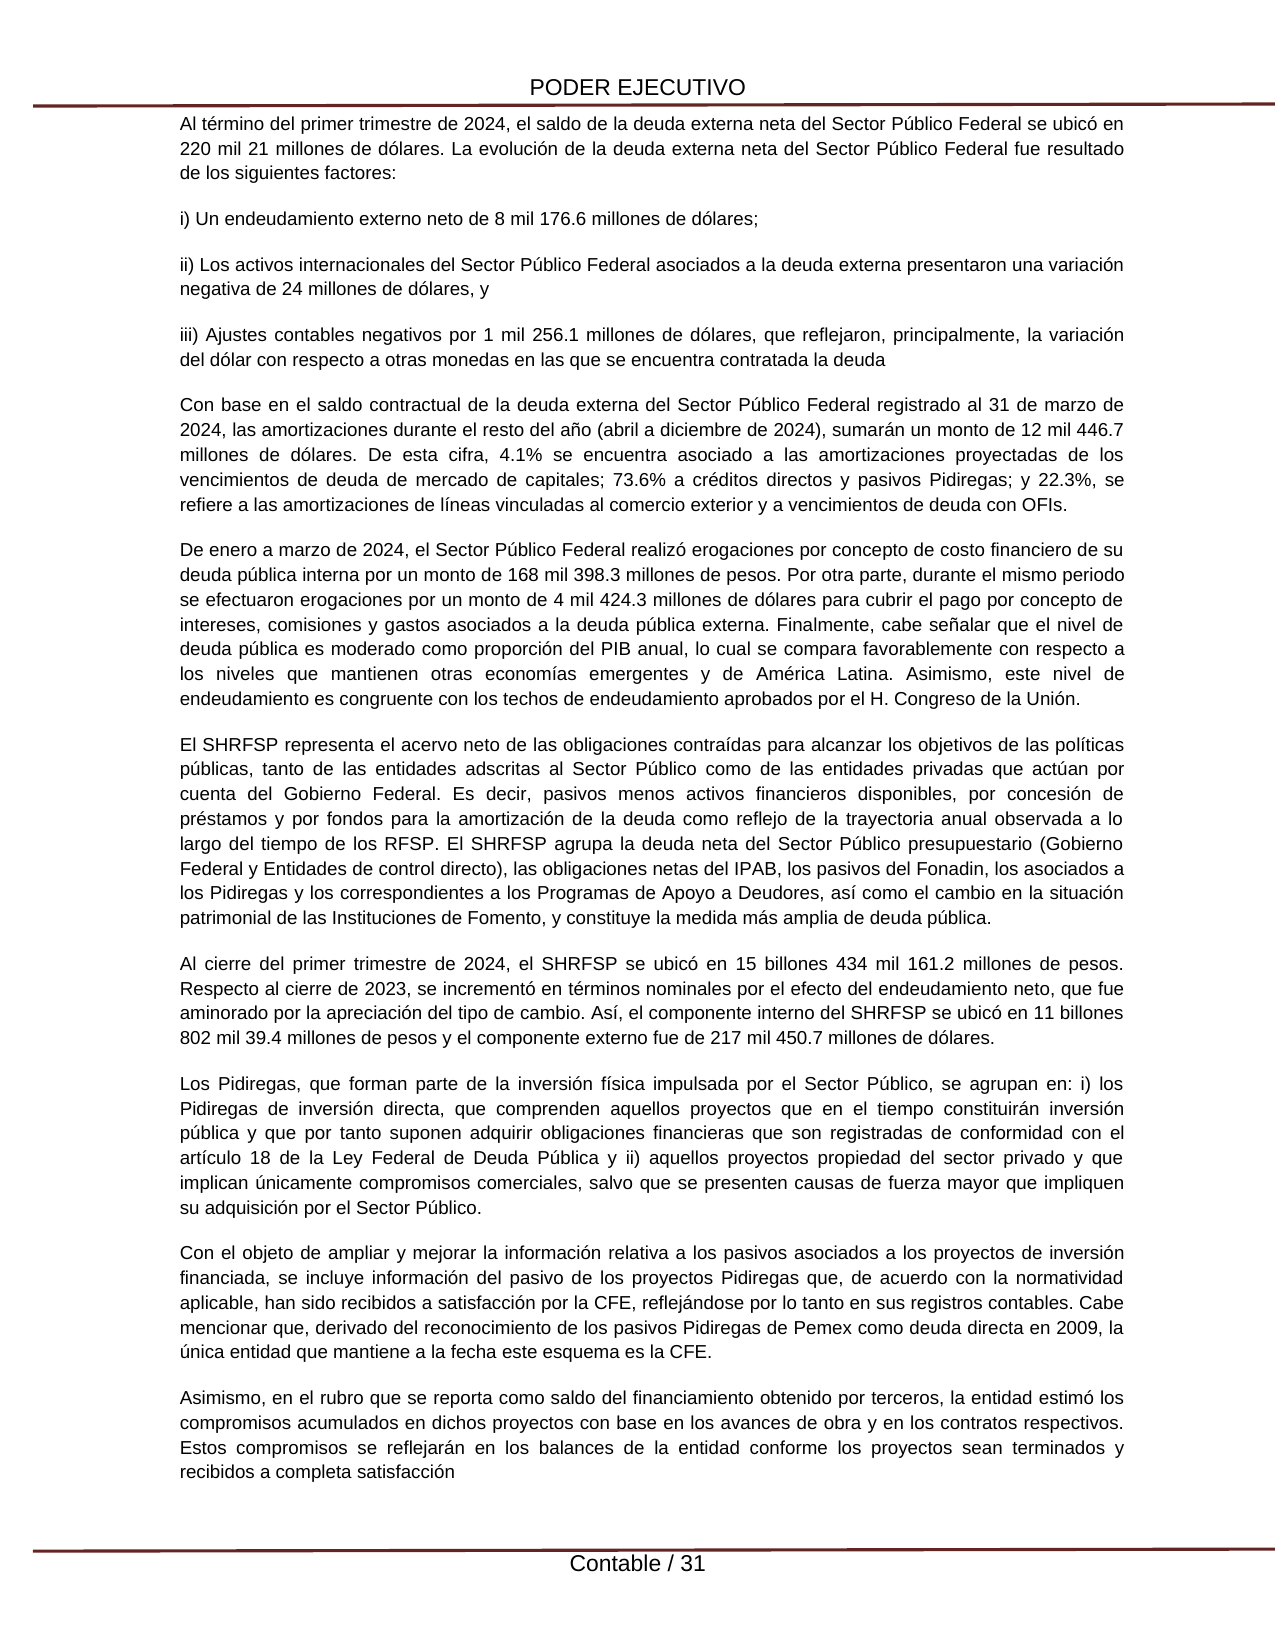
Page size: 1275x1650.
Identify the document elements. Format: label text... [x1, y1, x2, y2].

text El SHRFSP representa el acervo neto de las obligaciones contraídas para alcanzar los objetivos de las políticas públicas, tanto de las entidades adscritas al Sector Público como de las entidades privadas que actúan por cuenta del Gobierno Federal. Es decir, pasivos menos activos financieros disponibles, por concesión de préstamos y por fondos para la amortización de la deuda como reflejo de la trayectoria anual observada a lo largo del tiempo de los RFSP. El SHRFSP agrupa la deuda neta del Sector Público presupuestario (Gobierno Federal y Entidades de control directo), las obligaciones netas del IPAB, los pasivos del Fonadin, los asociados a los Pidiregas y los correspondientes a los Programas de Apoyo a Deudores, así como el cambio en la situación patrimonial de las Instituciones de Fomento, y constituye la medida más amplia de deuda pública. [179, 733, 1125, 928]
text Con el objeto de ampliar y mejorar la información relativa a los pasivos asociados a los proyectos de inversión financiada, se incluye información del pasivo de los proyectos Pidiregas que, de acuerdo con la normatividad aplicable, han sido recibidos a satisfacción por la CFE, reflejándose por lo tanto en sus registros contables. Cabe mencionar que, derivado del reconocimiento de los pasivos Pidiregas de Pemex como deuda directa en 2009, la única entidad que mantiene a la fecha este esquema es la CFE. [179, 1242, 1125, 1363]
text i) Un endeudamiento externo neto de 8 mil 176.6 millones de dólares; [179, 208, 1125, 229]
text Con base en el saldo contractual de la deuda externa del Sector Público Federal registrado al 31 de marzo de 2024, las amortizaciones durante el resto del año (abril a diciembre de 2024), sumarán un monto de 12 mil 446.7 millones de dólares. De esta cifra, 4.1% se encuentra asociado a las amortizaciones proyectadas de los vencimientos de deuda de mercado de capitales; 73.6% a créditos directos y pasivos Pidiregas; y 22.3%, se refiere a las amortizaciones de líneas vinculadas al comercio exterior y a vencimientos de deuda con OFIs. [179, 394, 1125, 515]
text Asimismo, en el rubro que se reporta como saldo del financiamiento obtenido por terceros, la entidad estimó los compromisos acumulados en dichos proyectos con base en los avances de obra y en los contratos respectivos. Estos compromisos se reflejarán en los balances de la entidad conforme los proyectos sean terminados y recibidos a completa satisfacción [179, 1387, 1125, 1483]
text Los Pidiregas, que forman parte de la inversión física impulsada por el Sector Público, se agrupan en: i) los Pidiregas de inversión directa, que comprenden aquellos proyectos que en el tiempo constituirán inversión pública y que por tanto suponen adquirir obligaciones financieras que son registradas de conformidad con el artículo 18 de la Ley Federal de Deuda Pública y ii) aquellos proyectos propiedad del sector privado y que implican únicamente compromisos comerciales, salvo que se presenten causas de fuerza mayor que impliquen su adquisición por el Sector Público. [179, 1072, 1125, 1218]
text Al término del primer trimestre de 2024, el saldo de la deuda externa neta del Sector Público Federal se ubicó en 220 mil 21 millones de dólares. La evolución de la deuda externa neta del Sector Público Federal fue resultado de los siguientes factores: [179, 112, 1125, 184]
text Al cierre del primer trimestre de 2024, el SHRFSP se ubicó en 15 billones 434 mil 161.2 millones de pesos. Respecto al cierre de 2023, se incrementó en términos nominales por el efecto del endeudamiento neto, que fue aminorado por la apreciación del tipo de cambio. Así, el componente interno del SHRFSP se ubicó en 11 billones 802 mil 39.4 millones de pesos y el componente externo fue de 217 mil 450.7 millones de dólares. [179, 952, 1125, 1048]
text iii) Ajustes contables negativos por 1 mil 256.1 millones de dólares, que reflejaron, principalmente, la variación del dólar con respecto a otras monedas en las que se encuentra contratada la deuda [179, 324, 1125, 370]
text ii) Los activos internacionales del Sector Público Federal asociados a la deuda externa presentaron una variación negativa de 24 millones de dólares, y [179, 253, 1125, 300]
text De enero a marzo de 2024, el Sector Público Federal realizó erogaciones por concepto de costo financiero de su deuda pública interna por un monto de 168 mil 398.3 millones de pesos. Por otra parte, durante el mismo periodo se efectuaron erogaciones por un monto de 4 mil 424.3 millones de dólares para cubrir el pago por concepto de intereses, comisiones y gastos asociados a la deuda pública externa. Finalmente, cabe señalar que el nivel de deuda pública es moderado como proporción del PIB anual, lo cual se compara favorablemente con respecto a los niveles que mantienen otras economías emergentes y de América Latina. Asimismo, este nivel de endeudamiento es congruente con los techos de endeudamiento aprobados por el H. Congreso de la Unión. [179, 539, 1125, 709]
